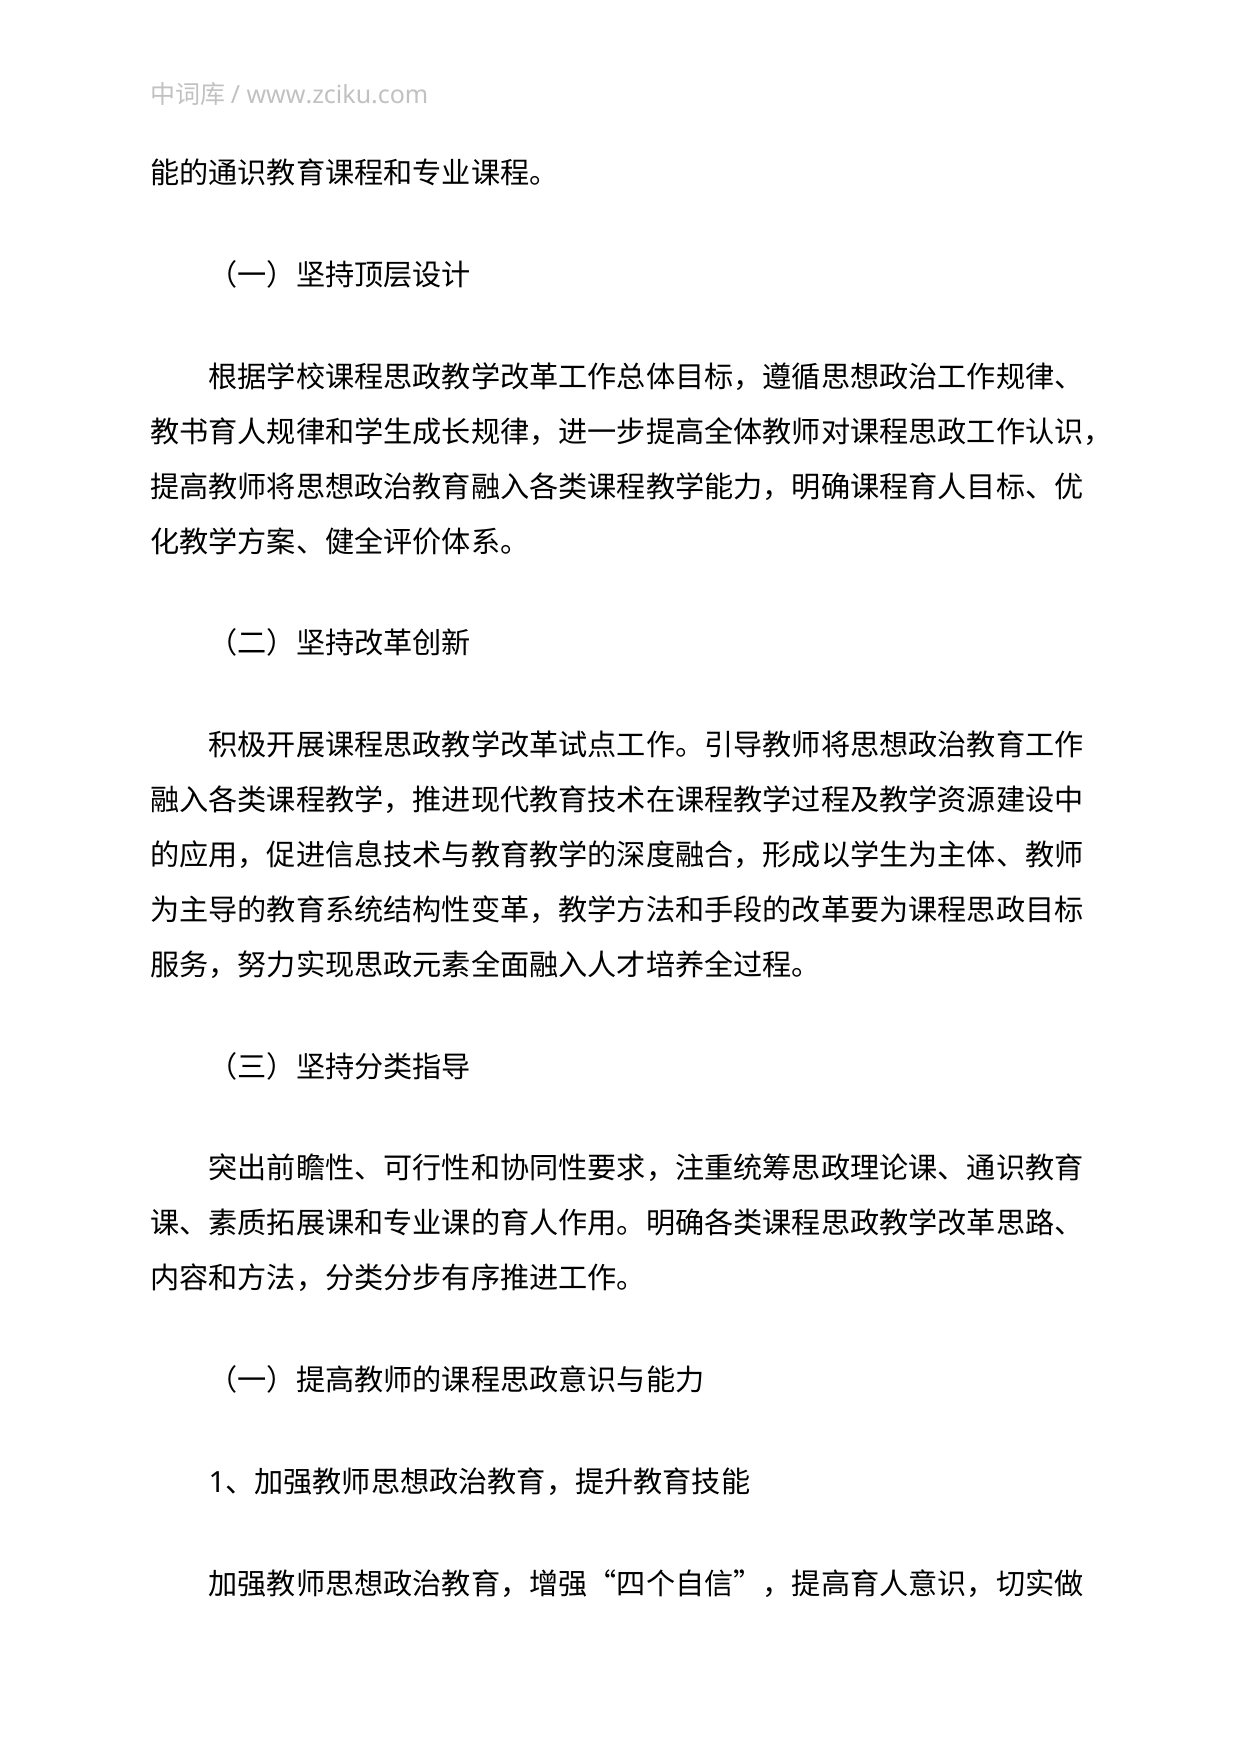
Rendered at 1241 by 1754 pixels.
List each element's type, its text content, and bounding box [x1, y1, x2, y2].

text （一）提高教师的课程思政意识与能力 [150, 1356, 1090, 1399]
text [150, 150, 1090, 192]
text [150, 1560, 1090, 1602]
text 积极开展课程思政教学改革试点工作。引导教师将思想政治教育工作融入各类课程教学，推进现代教育技术在课程教学过程及教学资源建设中的应用，促进信息技术与教育教学的深度融合，形成以学生为主体、教师为主导的教育系统结构性变革，教学方法和手段的改革要为课程思政目标服务，努力实现思政元素全面融入人才培养全过程。 [150, 722, 1090, 984]
text 根据学校课程思政教学改革工作总体目标，遵循思想政治工作规律、教书育人规律和学生成长规律，进一步提高全体教师对课程思政工作认识，提高教师将思想政治教育融入各类课程教学能力，明确课程育人目标、优化教学方案、健全评价体系。 [150, 353, 1090, 561]
text 突出前瞻性、可行性和协同性要求，注重统筹思政理论课、通识教育课、素质拓展课和专业课的育人作用。明确各类课程思政教学改革思路、内容和方法，分类分步有序推进工作。 [150, 1145, 1090, 1297]
text （一）坚持顶层设计 [150, 252, 1090, 294]
text 1、加强教师思想政治教育，提升教育技能 [150, 1458, 1090, 1501]
text （三）坚持分类指导 [150, 1043, 1090, 1085]
text （二）坚持改革创新 [150, 620, 1090, 662]
